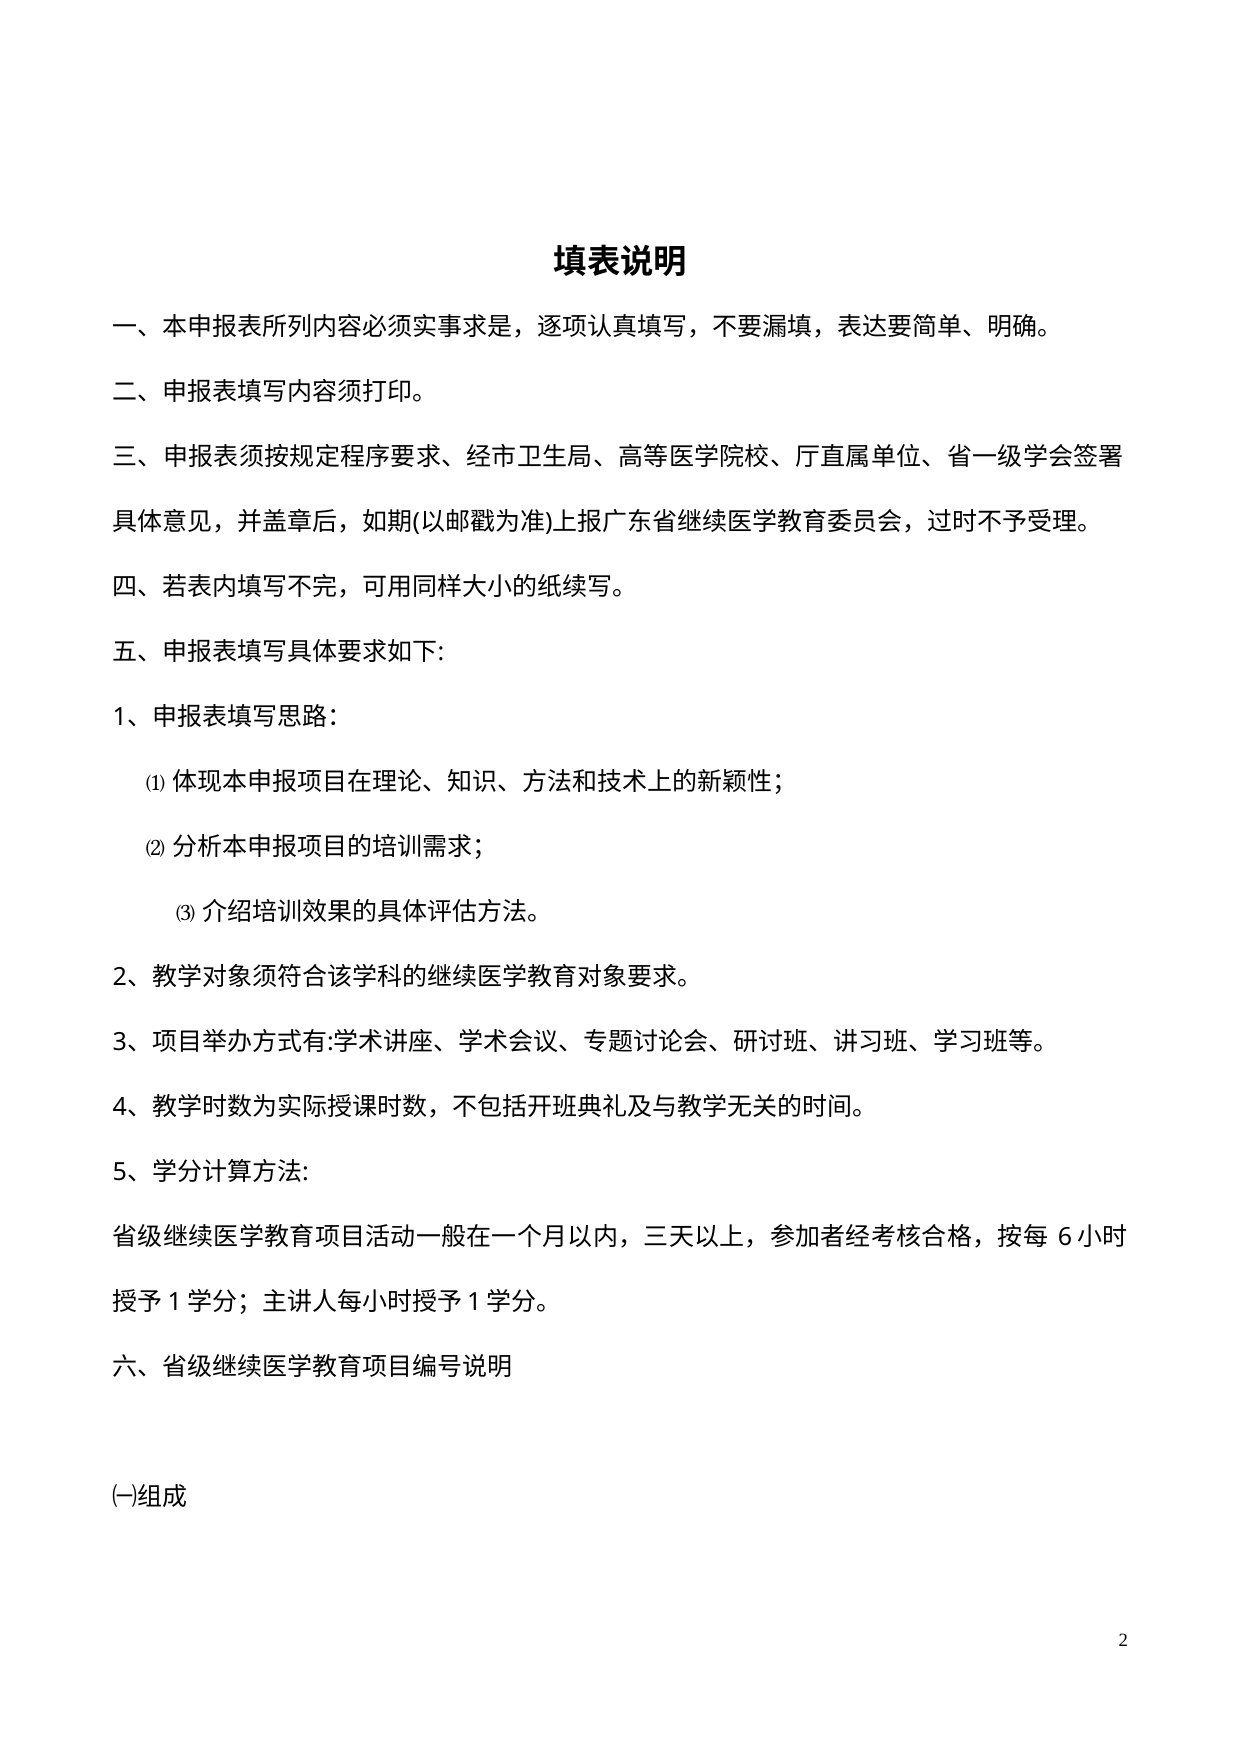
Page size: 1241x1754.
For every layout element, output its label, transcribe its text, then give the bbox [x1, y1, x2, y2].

text 一、本申报表所列内容必须实事求是，逐项认真填写，不要漏填，表达要简单、明确。 [112, 292, 1128, 357]
text ⑵ 分析本申报项目的培训需求； [112, 812, 1128, 877]
text ⑶ 介绍培训效果的具体评估方法。 [112, 877, 1128, 942]
text 1、申报表填写思路： [112, 682, 1128, 747]
text 五、申报表填写具体要求如下: [112, 617, 1128, 682]
text 六、省级继续医学教育项目编号说明 [112, 1332, 1128, 1397]
text 三、申报表须按规定程序要求、经市卫生局、高等医学院校、厅直属单位、省一级学会签署具体意见，并盖章后，如期(以邮戳为准)上报广东省继续医学教育委员会，过时不予受理。 [112, 422, 1128, 552]
text 四、若表内填写不完，可用同样大小的纸续写。 [112, 552, 1128, 617]
text 5、学分计算方法: [112, 1137, 1128, 1202]
text ⑴ 体现本申报项目在理论、知识、方法和技术上的新颖性； [112, 747, 1128, 812]
text 填表说明 [112, 227, 1128, 292]
text 4、教学时数为实际授课时数，不包括开班典礼及与教学无关的时间。 [112, 1072, 1128, 1137]
text ㈠组成 [112, 1462, 1128, 1527]
text 二、申报表填写内容须打印。 [112, 357, 1128, 422]
text 2、教学对象须符合该学科的继续医学教育对象要求。 [112, 942, 1128, 1007]
text 3、项目举办方式有:学术讲座、学术会议、专题讨论会、研讨班、讲习班、学习班等。 [112, 1007, 1128, 1072]
text 省级继续医学教育项目活动一般在一个月以内，三天以上，参加者经考核合格，按每6小时授予1学分；主讲人每小时授予1学分。 [112, 1202, 1128, 1332]
